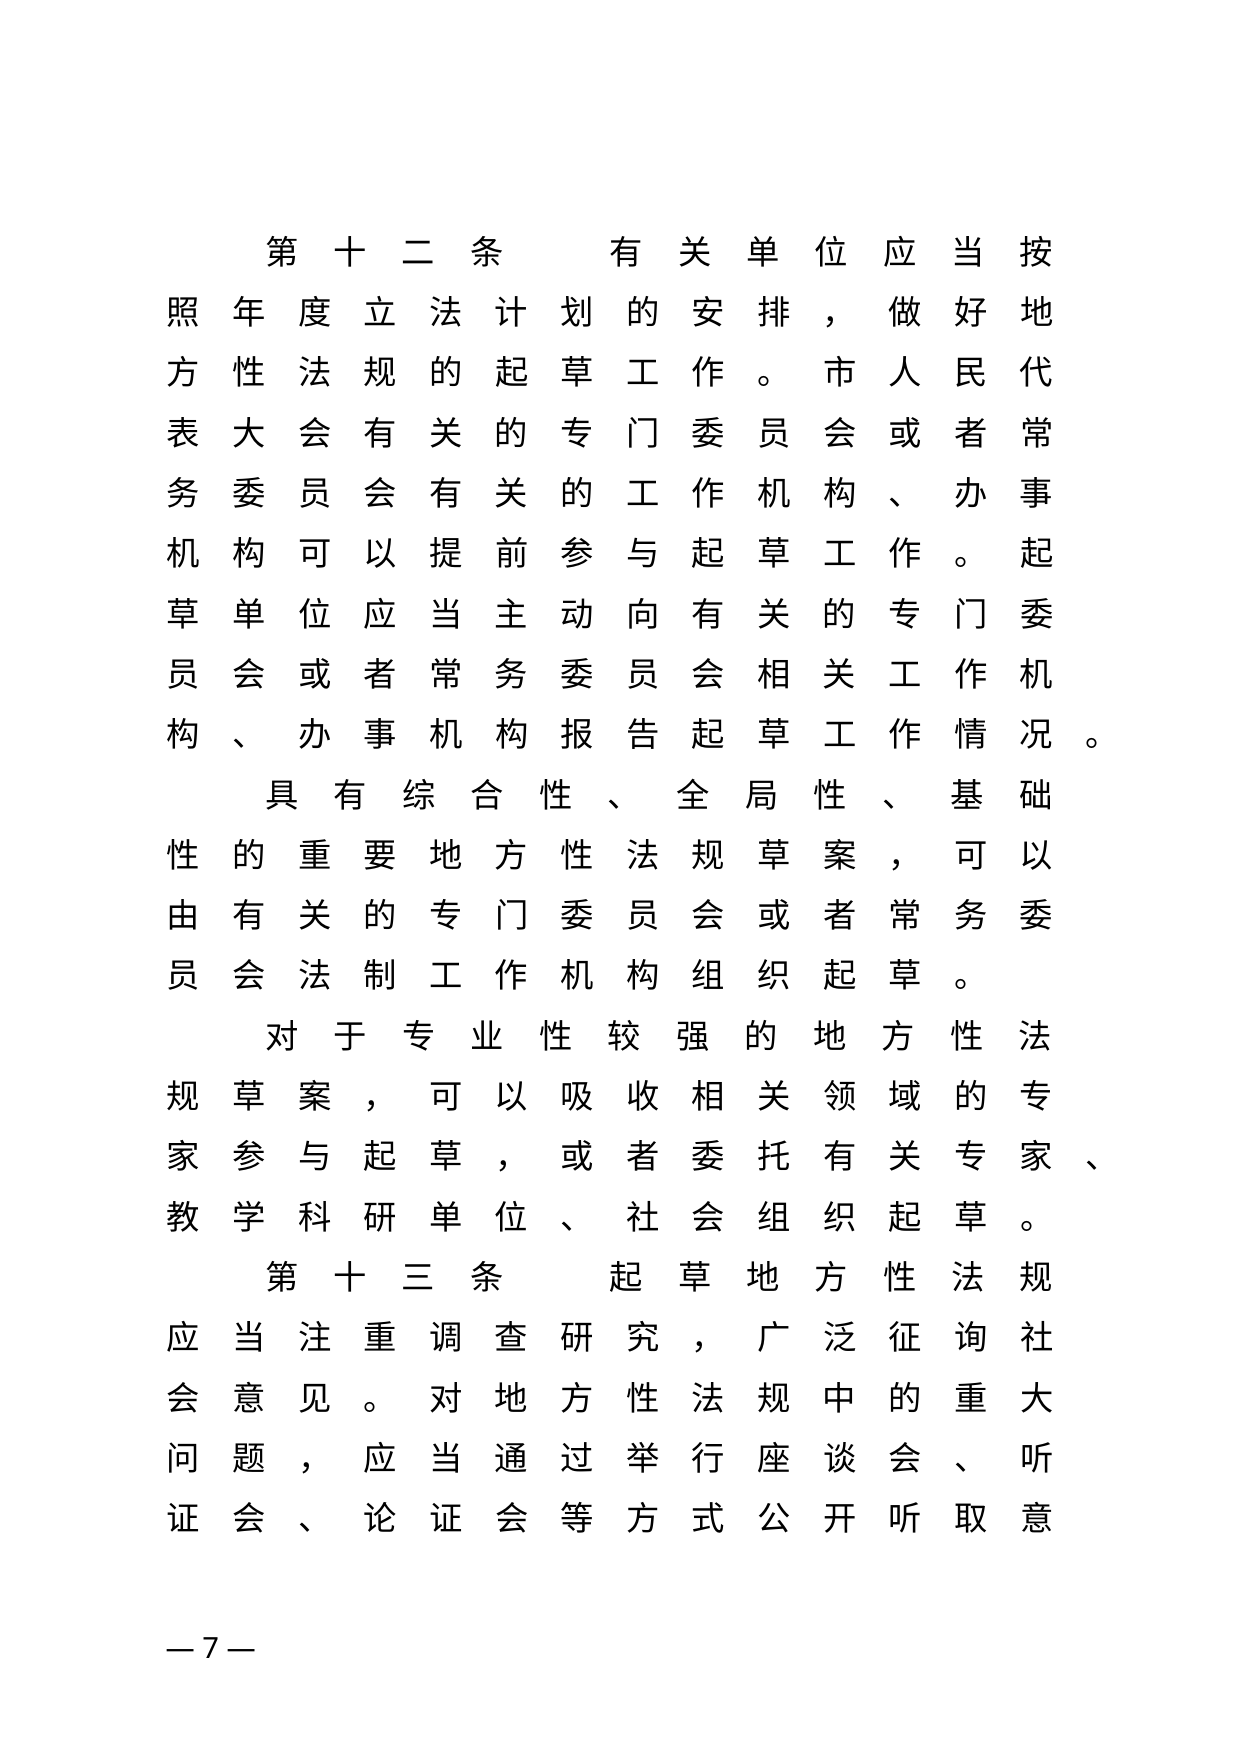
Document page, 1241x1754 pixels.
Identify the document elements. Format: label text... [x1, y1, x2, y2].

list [167, 1245, 1085, 1546]
list 具有综合性、全局性、基础性的重要地方性法规草案，可以由有关的专门委员会或者常务委员会法制工作机构组织起草。 [167, 762, 1085, 1003]
list 对于专业性较强的地方性法规草案，可以吸收相关领域的专家参与起草，或者委托有关专家、教学科研单位、社会组织起草。 [167, 1003, 1085, 1245]
list 第十二条 有关单位应当按照年度立法计划的安排，做好地方性法规的起草工作。市人民代表大会有关的专门委员会或者常务委员会有关的工作机构、办事机构可以提前参与起草工作。起草单位应当主动向有关的专门委员会或者常务委员会相关工作机构、办事机构报告起草工作情况。 [167, 219, 1085, 762]
